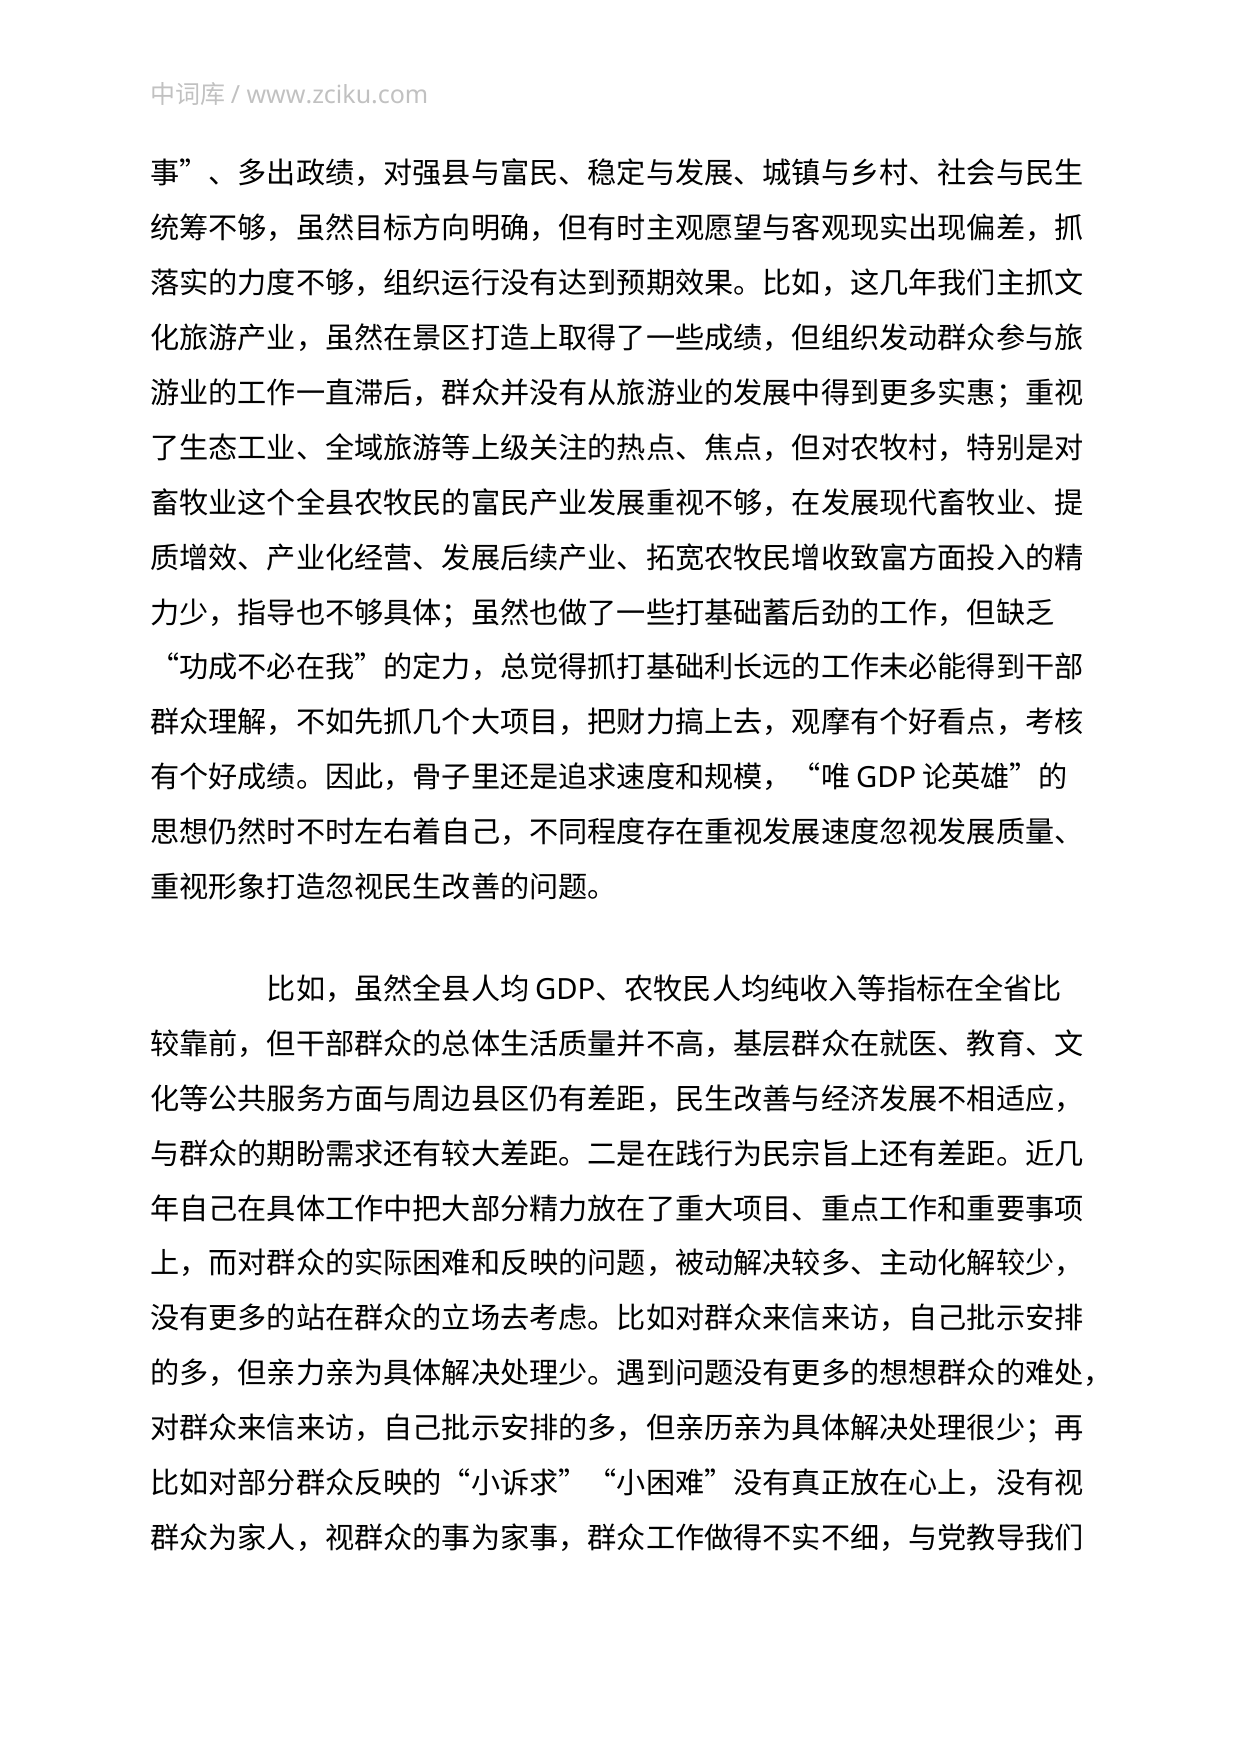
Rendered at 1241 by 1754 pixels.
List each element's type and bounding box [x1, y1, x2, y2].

text [150, 150, 1090, 906]
text [150, 966, 1090, 1557]
